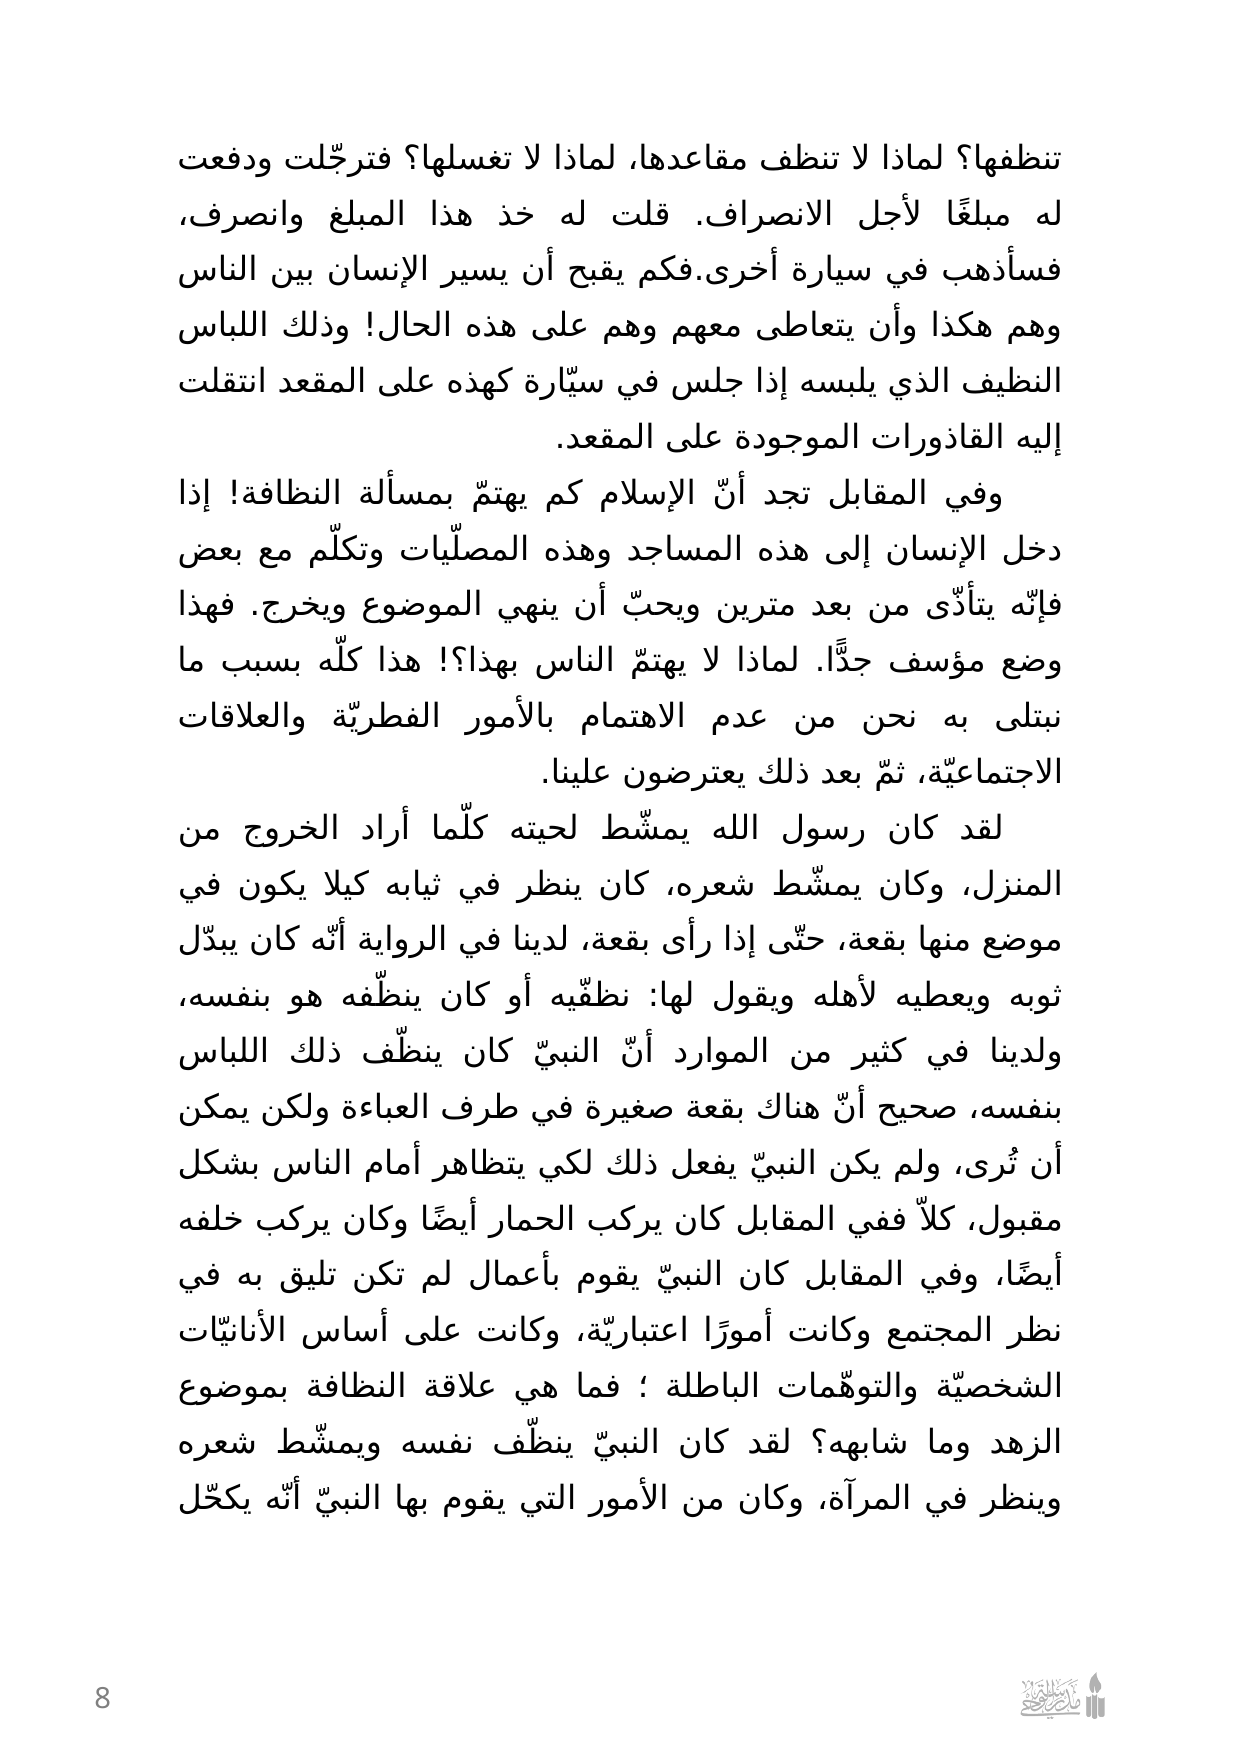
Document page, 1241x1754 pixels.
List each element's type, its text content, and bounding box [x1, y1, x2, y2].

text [177, 136, 1063, 471]
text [177, 806, 1063, 1532]
text وفي المقابل تجد أنّ الإسلام كم يهتمّ بمسألة النظافة! إذا دخل الإنسان إلى هذه المساجد وهذه المصلّيات وتكلّم مع بعض فإنّه يتأذّى من بعد مترين ويحبّ أن ينهي الموضوع ويخرج. فهذا وضع مؤسف جدًّا. لماذا لا يهتمّ الناس بهذا؟! هذا كلّه بسبب ما نبتلى به نحن من عدم الاهتمام بالأمور الفطريّة والعلاقات الاجتماعيّة، ثمّ بعد ذلك يعترضون علينا. [177, 471, 1063, 806]
picture [1020, 1672, 1105, 1719]
